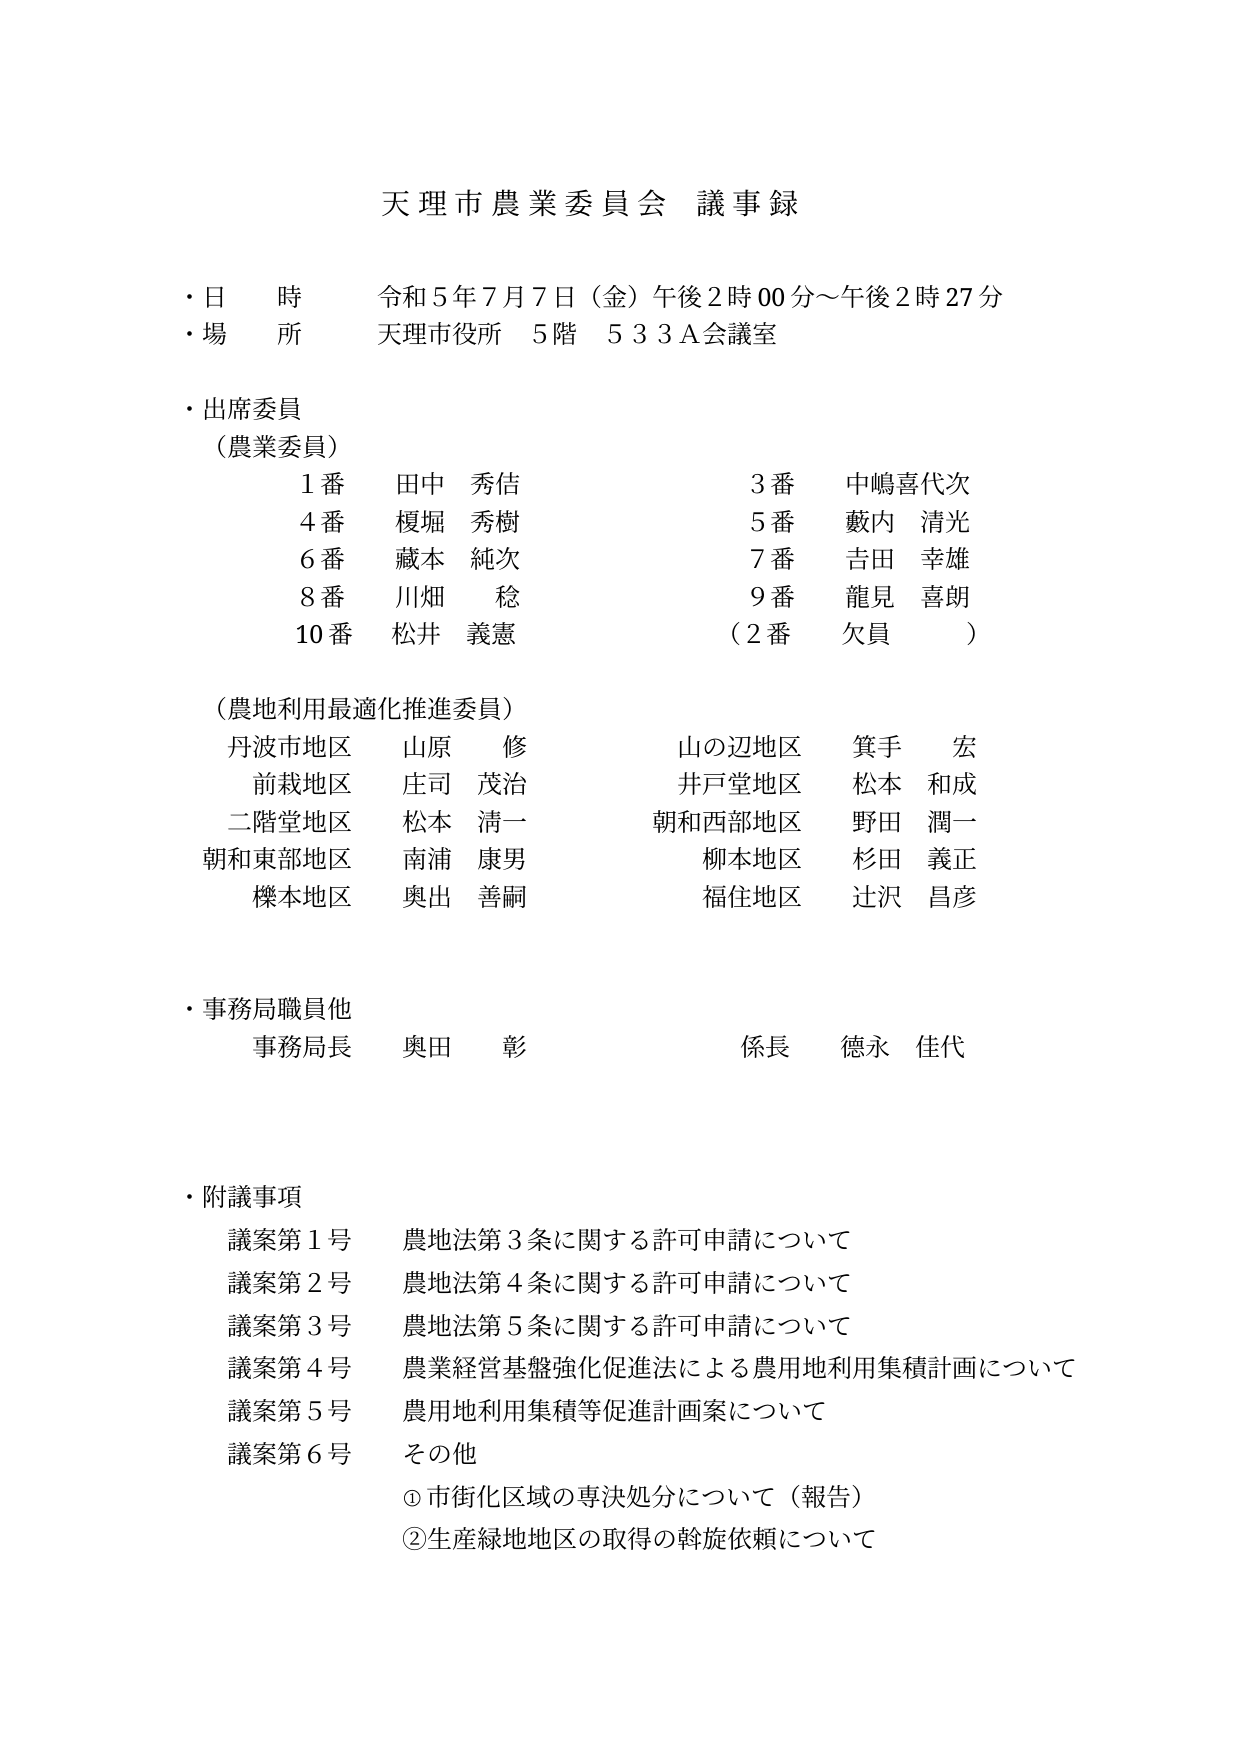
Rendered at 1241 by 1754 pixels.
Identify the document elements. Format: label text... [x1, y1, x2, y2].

text ①市街化区域の専決処分について（報告） [228, 1477, 1128, 1514]
text 櫟本地区 奥出 善嗣 福住地区 辻󠄀沢 昌彦 [202, 877, 1128, 914]
text 議案第３号 農地法第５条に関する許可申請について [228, 1305, 1128, 1343]
text 前栽地区 庄司 茂治 井戸堂地区 松本 和成 [227, 764, 1128, 802]
text ・事務局職員他 [177, 989, 1128, 1027]
text 事務局長 奥田 彰 係長 德永 佳代 [177, 1027, 1128, 1064]
text 議案第２号 農地法第４条に関する許可申請について [228, 1263, 1128, 1300]
text ・日 時 令和５年７月７日（金）午後２時00分～午後２時27分 [177, 277, 1128, 314]
text 朝和東部地区 南浦 康男 柳本地区 杉田 義正 [202, 839, 1128, 877]
text 議案第１号 農地法第３条に関する許可申請について [228, 1220, 1128, 1257]
text ・附議事項 [177, 1177, 1128, 1214]
text 10番 松井 義憲 （２番 欠員 ） [295, 614, 1128, 652]
text 議案第６号 その他 [228, 1434, 1128, 1471]
text （農地利用最適化推進委員） [177, 689, 1128, 727]
text 議案第５号 農用地利用集積等促進計画案について [228, 1391, 1128, 1428]
text １番 田中 秀佶 ３番 中嶋喜代次 ４番 榎堀 秀樹 ５番 藪内 清光 ６番 藏本 純次 ７番 𠮷田 幸雄 ８番 川畑 稔 ９番 龍見 喜朗 [295, 464, 1128, 614]
text 丹波市地区 山原 修 山の辺地区 箕手 宏 [177, 727, 1128, 764]
text 天 理 市 農 業 委 員 会 議 事 録 [177, 164, 1128, 239]
text ・出席委員 [177, 389, 1128, 427]
text 二階堂地区 松本 淸一 朝和西部地区 野田 潤一 [177, 802, 1128, 839]
text ②生産緑地地区の取得の斡旋依頼について [228, 1519, 1128, 1557]
text （農業委員） [177, 427, 1128, 464]
text 議案第４号 農業経営基盤強化促進法による農用地利用集積計画について [228, 1348, 1128, 1386]
text ・場 所 天理市役所 ５階 ５３３Ａ会議室 [177, 314, 1128, 352]
